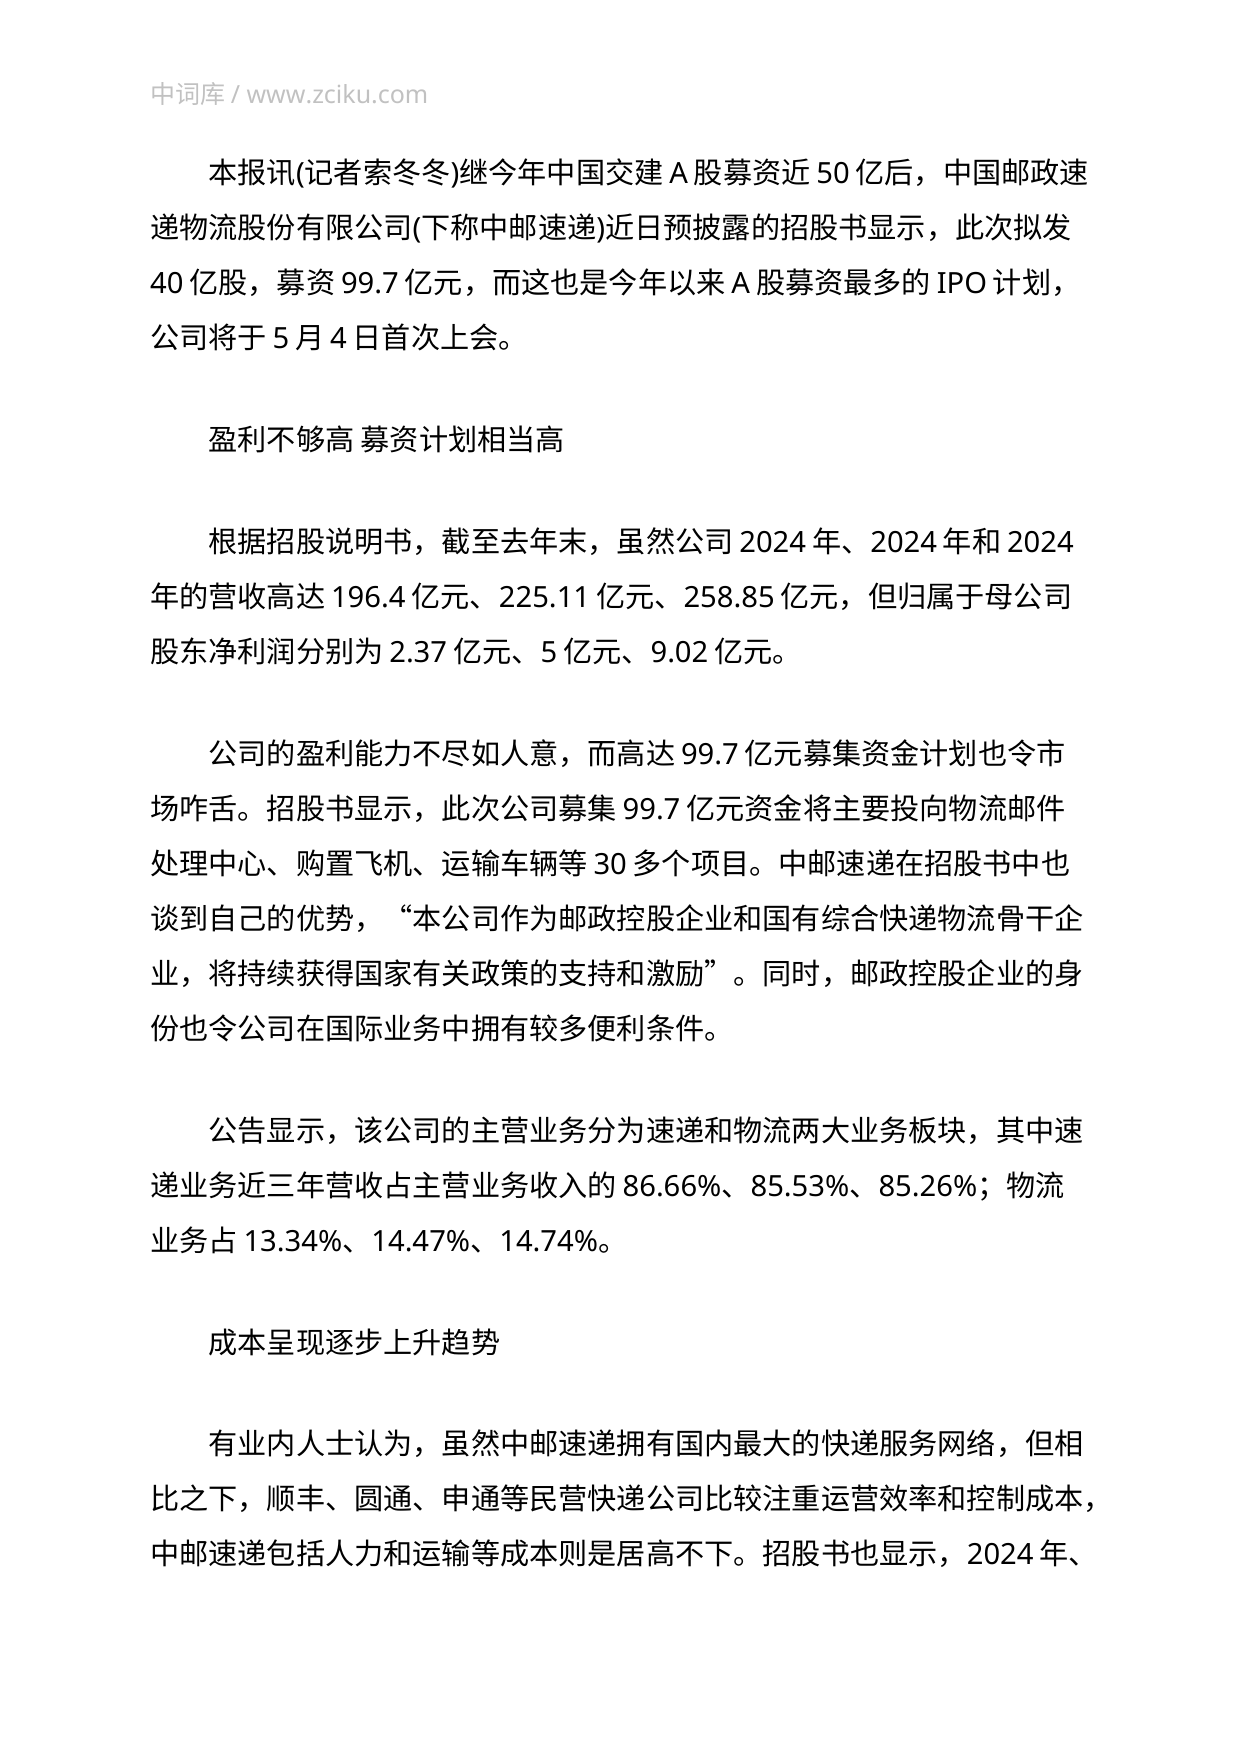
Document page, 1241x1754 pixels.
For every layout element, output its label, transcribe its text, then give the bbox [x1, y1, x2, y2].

text 成本呈现逐步上升趋势 [150, 1319, 1090, 1361]
text 根据招股说明书，截至去年末，虽然公司2024年、2024年和2024年的营收高达196.4亿元、225.11亿元、258.85亿元，但归属于母公司股东净利润分别为2.37亿元、5亿元、9.02亿元。 [150, 519, 1090, 671]
text 盈利不够高 募资计划相当高 [150, 417, 1090, 459]
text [150, 1421, 1090, 1573]
text 本报讯(记者索冬冬)继今年中国交建A股募资近50亿后，中国邮政速递物流股份有限公司(下称中邮速递)近日预披露的招股书显示，此次拟发40亿股，募资99.7亿元，而这也是今年以来A股募资最多的IPO计划，公司将于5月4日首次上会。 [150, 150, 1090, 357]
text 公告显示，该公司的主营业务分为速递和物流两大业务板块，其中速递业务近三年营收占主营业务收入的86.66%、85.53%、85.26%；物流业务占13.34%、14.47%、14.74%。 [150, 1107, 1090, 1259]
text 公司的盈利能力不尽如人意，而高达99.7亿元募集资金计划也令市场咋舌。招股书显示，此次公司募集99.7亿元资金将主要投向物流邮件处理中心、购置飞机、运输车辆等30多个项目。中邮速递在招股书中也谈到自己的优势，“本公司作为邮政控股企业和国有综合快递物流骨干企业，将持续获得国家有关政策的支持和激励”。同时，邮政控股企业的身份也令公司在国际业务中拥有较多便利条件。 [150, 731, 1090, 1048]
